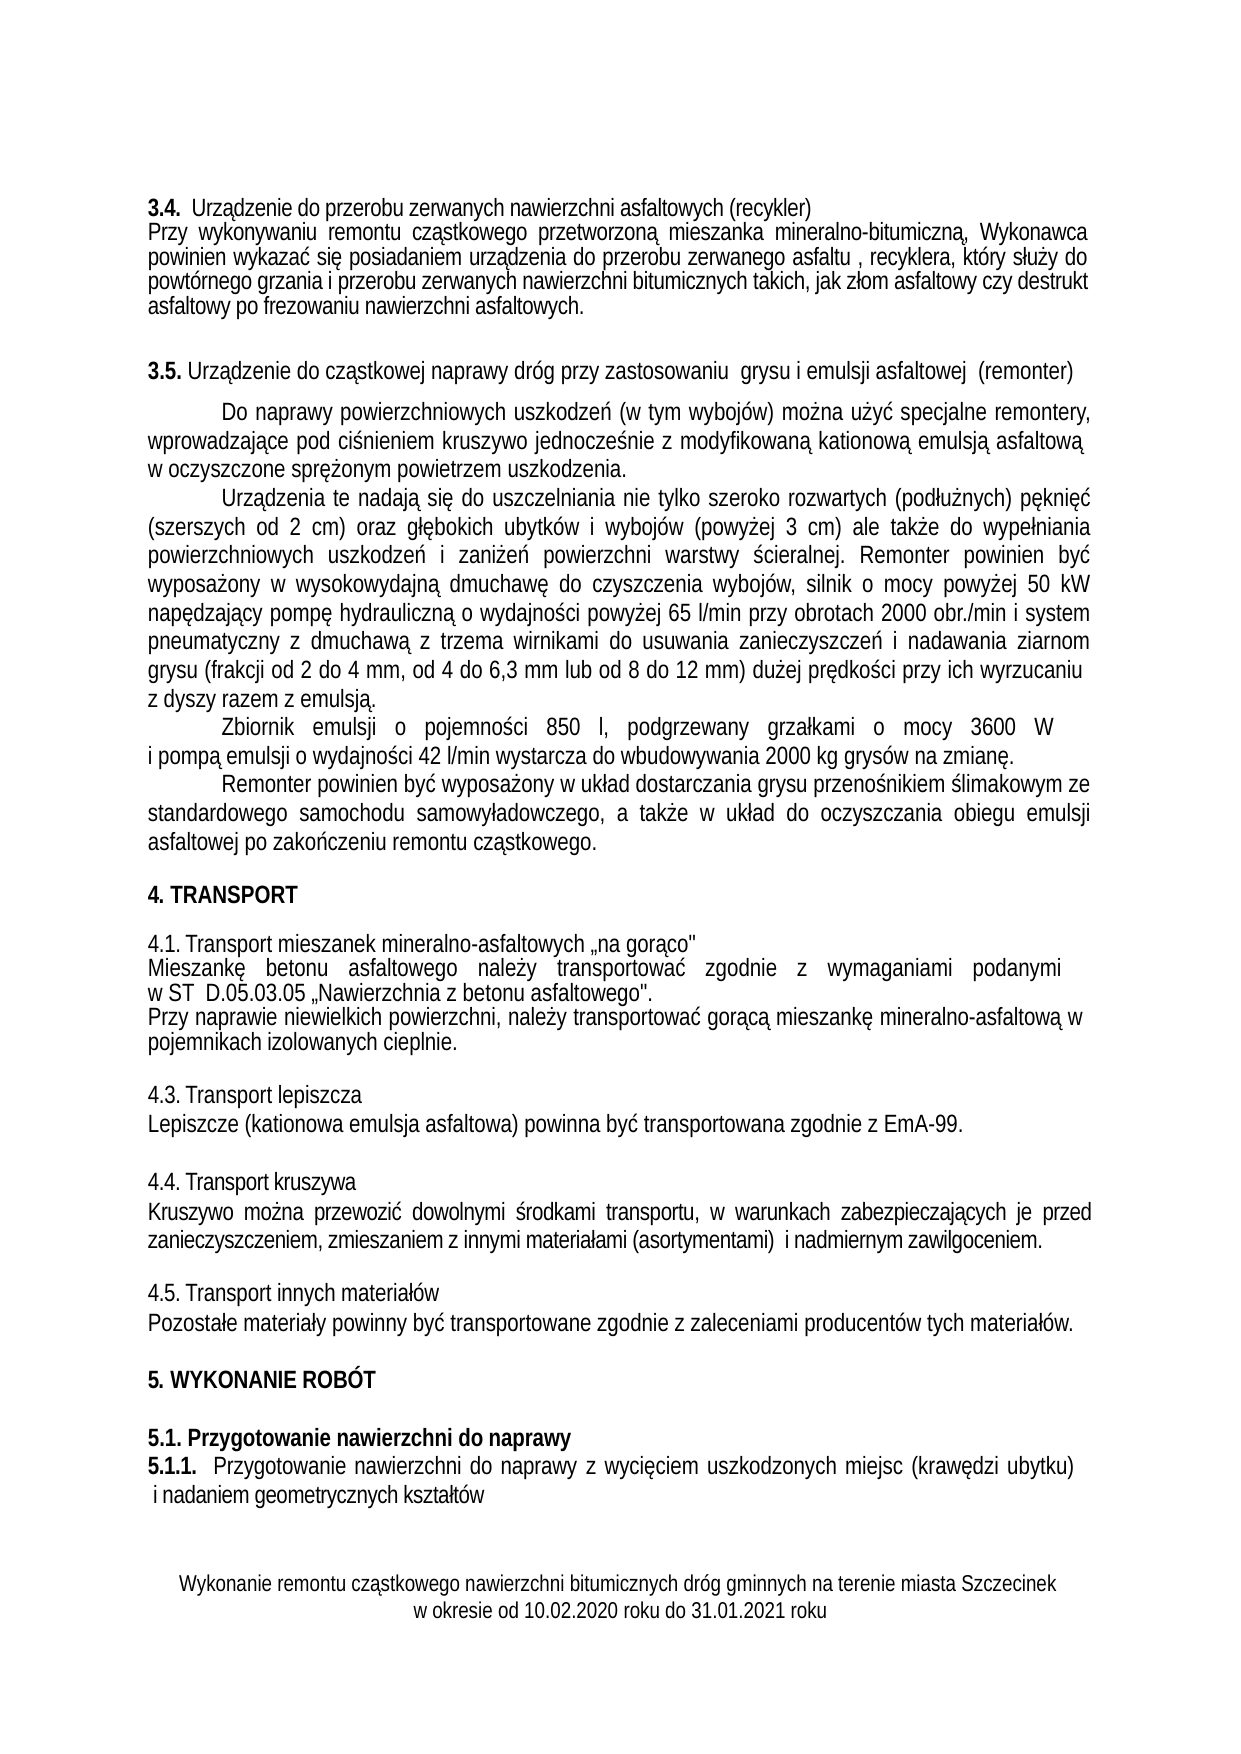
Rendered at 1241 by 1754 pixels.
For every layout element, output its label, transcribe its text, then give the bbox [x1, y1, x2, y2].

list Do naprawy powierzchniowych uszkodzeń (w tym wybojów) można użyć specjalne remontery, wprowadzające pod ciśnieniem kruszywo jednocześnie z modyfikowaną kationową emulsją asfaltową w oczyszczone sprężonym powietrzem uszkodzenia. [148, 397, 1093, 483]
text Przy naprawie niewielkich powierzchni, należy transportować gorącą mieszankę mineralno-asfaltową w pojemnikach izolowanych cieplnie. [148, 1006, 1084, 1055]
text 5.1.1. Przygotowanie nawierzchni do naprawy z wycięciem uszkodzonych miejsc (krawędzi ubytku) i nadaniem geometrycznych kształtów [148, 1451, 1093, 1508]
text Przy wykonywaniu remontu cząstkowego przetworzoną mieszanka mineralno-bitumiczną, Wykonawca powinien wykazać się posiadaniem urządzenia do przerobu zerwanego asfaltu , recyklera, który służy do powtórnego grzania i przerobu zerwanych nawierzchni bitumicznych takich, jak złom asfaltowy czy destrukt asfaltowy po frezowaniu nawierzchni asfaltowych. [148, 221, 1088, 319]
text 5.1. Przygotowanie nawierzchni do naprawy [148, 1423, 1093, 1451]
list Remonter powinien być wyposażony w układ dostarczania grysu przenośnikiem ślimakowym ze standardowego samochodu samowyładowczego, a także w układ do oczyszczania obiegu emulsji asfaltowej po zakończeniu remontu cząstkowego. [148, 769, 1093, 855]
text Lepiszcze (kationowa emulsja asfaltowa) powinna być transportowana zgodnie z EmA-99. [148, 1109, 1093, 1138]
text Pozostałe materiały powinny być transportowane zgodnie z zaleceniami producentów tych materiałów. [148, 1307, 1093, 1336]
text 4. TRANSPORT [148, 880, 1093, 908]
text Mieszankę betonu asfaltowego należy transportować zgodnie z wymaganiami podanymi w ST D.05.03.05 „Nawierzchnia z betonu asfaltowego". [148, 957, 1084, 1006]
text 4.5. Transport innych materiałów [148, 1278, 1093, 1307]
subtitle 3.5. Urządzenie do cząstkowej naprawy dróg przy zastosowaniu grysu i emulsji asfaltowej (remonter) [148, 356, 1093, 384]
text 4.4. Transport kruszywa [148, 1167, 1093, 1196]
text 4.3. Transport lepiszcza [148, 1080, 1093, 1108]
text 4.1. Transport mieszanek mineralno-asfaltowych „na gorąco" [148, 932, 1093, 957]
text 3.4. Urządzenie do przerobu zerwanych nawierzchni asfaltowych (recykler) [148, 197, 1088, 221]
text 5. WYKONANIE ROBÓT [148, 1365, 1093, 1394]
list Urządzenia te nadają się do uszczelniania nie tylko szeroko rozwartych (podłużnych) pęknięć (szerszych od ) oraz głębokich ubytków i wybojów (powyżej ) ale także do wypełniania powierzchniowych uszkodzeń i zaniżeń powierzchni warstwy ścieralnej. Remonter powinien być wyposażony w wysokowydajną dmuchawę do czyszczenia wybojów, silnik o mocy powyżej 50 kW napędzający pompę hydrauliczną o wydajności powyżej 65 l/min przy obrotach 2000 obr./min i system pneumatyczny z dmuchawą z trzema wirnikami do usuwania zanieczyszczeń i nadawania ziarnom grysu (frakcji od 2 do , od 4 do lub od 8 do ) dużej prędkości przy ich wyrzucaniu z dyszy razem z emulsją. [148, 483, 1093, 712]
text Kruszywo można przewozić dowolnymi środkami transportu, w warunkach zabezpieczających je przed zanieczyszczeniem, zmieszaniem z innymi materiałami (asortymentami) i nadmiernym zawilgoceniem. [148, 1197, 1093, 1254]
list Zbiornik emulsji o pojemności , podgrzewany grzałkami o mocy 3600 W i pompą emulsji o wydajności 42 l/min wystarcza do wbudowywania grysów na zmianę. [148, 712, 1093, 769]
